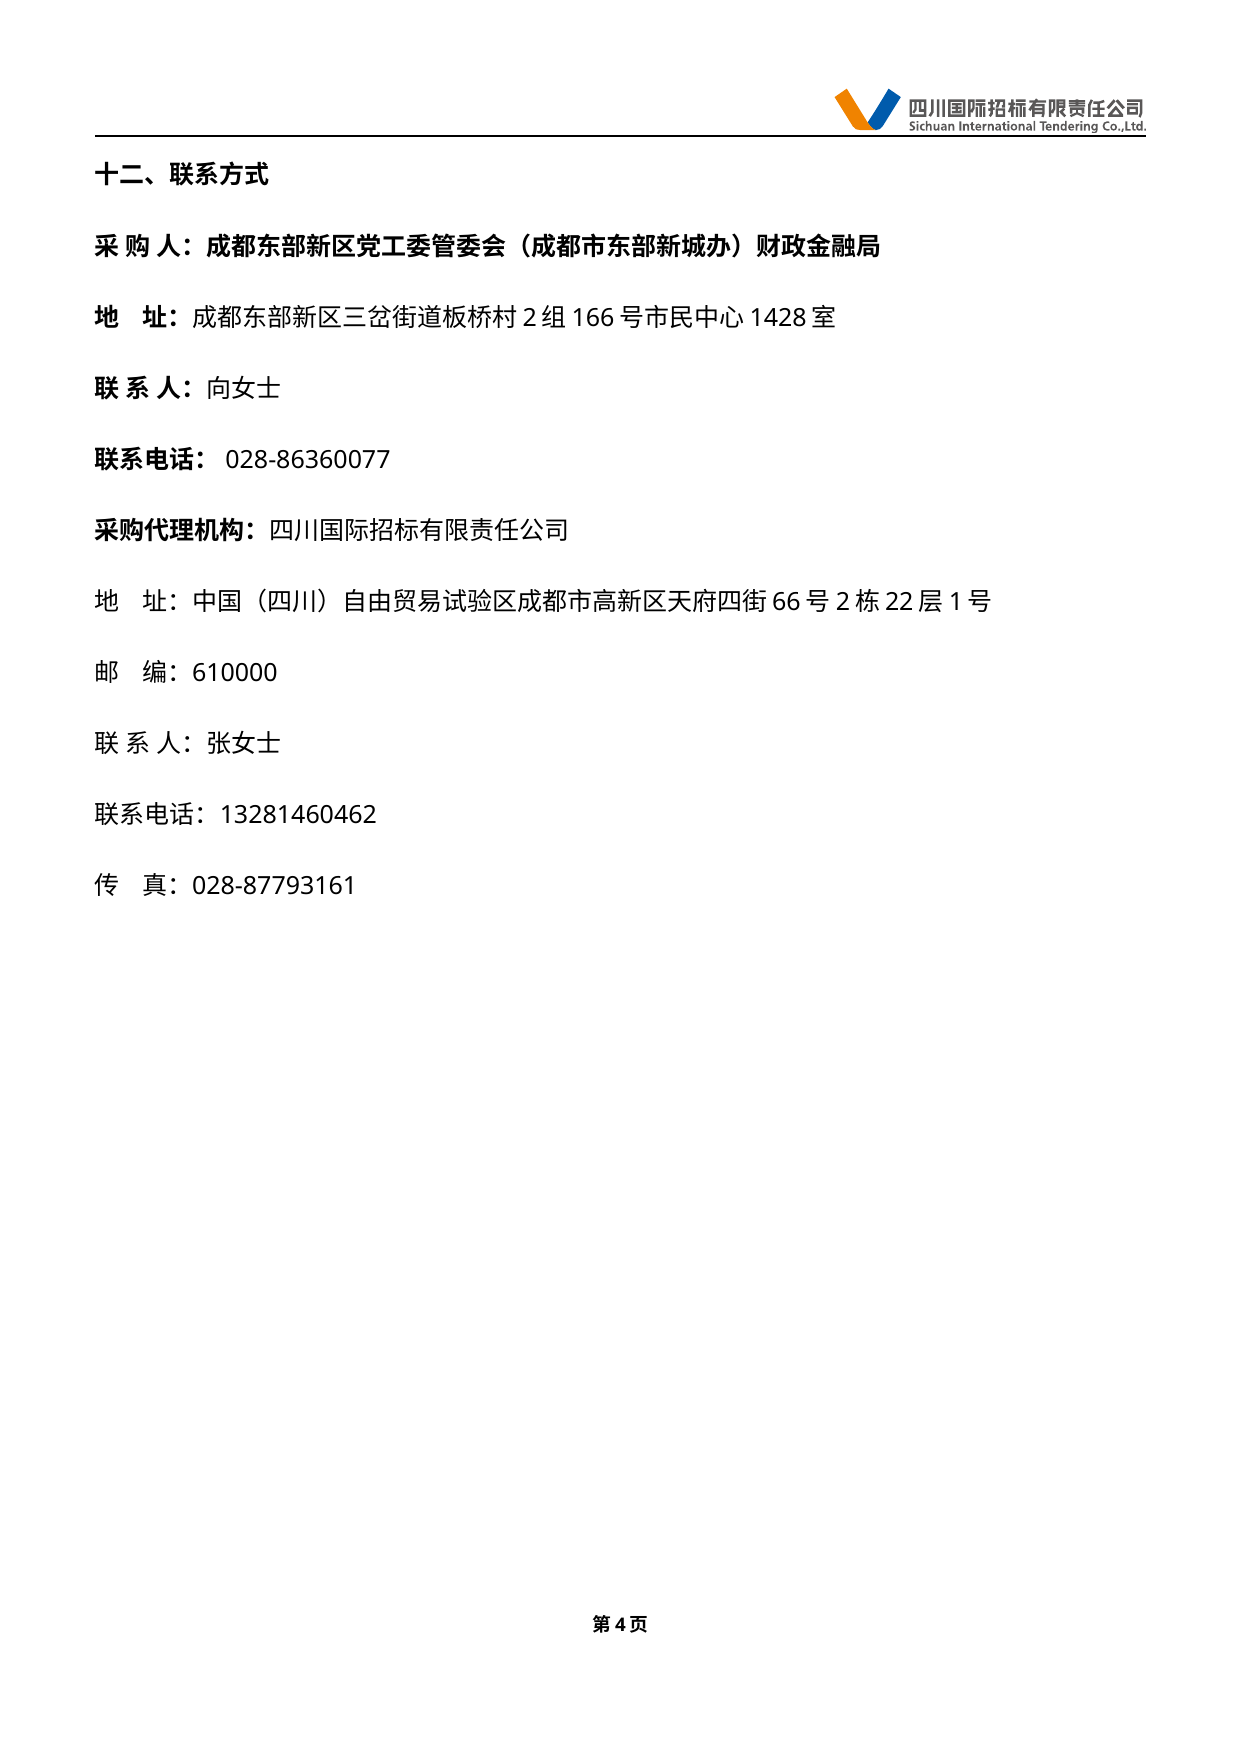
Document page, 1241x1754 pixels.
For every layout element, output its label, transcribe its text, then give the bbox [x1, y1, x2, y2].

text 采购代理机构：四川国际招标有限责任公司 [94, 510, 1146, 546]
text 地 址：成都东部新区三岔街道板桥村2组166号市民中心1428室 [94, 297, 1146, 333]
text 联 系 人：张女士 [94, 723, 1146, 759]
text 采 购 人：成都东部新区党工委管委会（成都市东部新城办）财政金融局 [94, 226, 1146, 262]
text 联系电话： 028-86360077 [94, 439, 1146, 475]
text 联 系 人：向女士 [94, 368, 1146, 404]
text 联系电话：13281460462 [94, 794, 1146, 831]
text 地 址：中国（四川）自由贸易试验区成都市高新区天府四街66号2栋22层1号 [94, 581, 1146, 617]
text 传 真：028-87793161 [94, 865, 1146, 902]
text 邮 编：610000 [94, 652, 1146, 688]
subtitle 十二、联系方式 [94, 155, 1146, 191]
